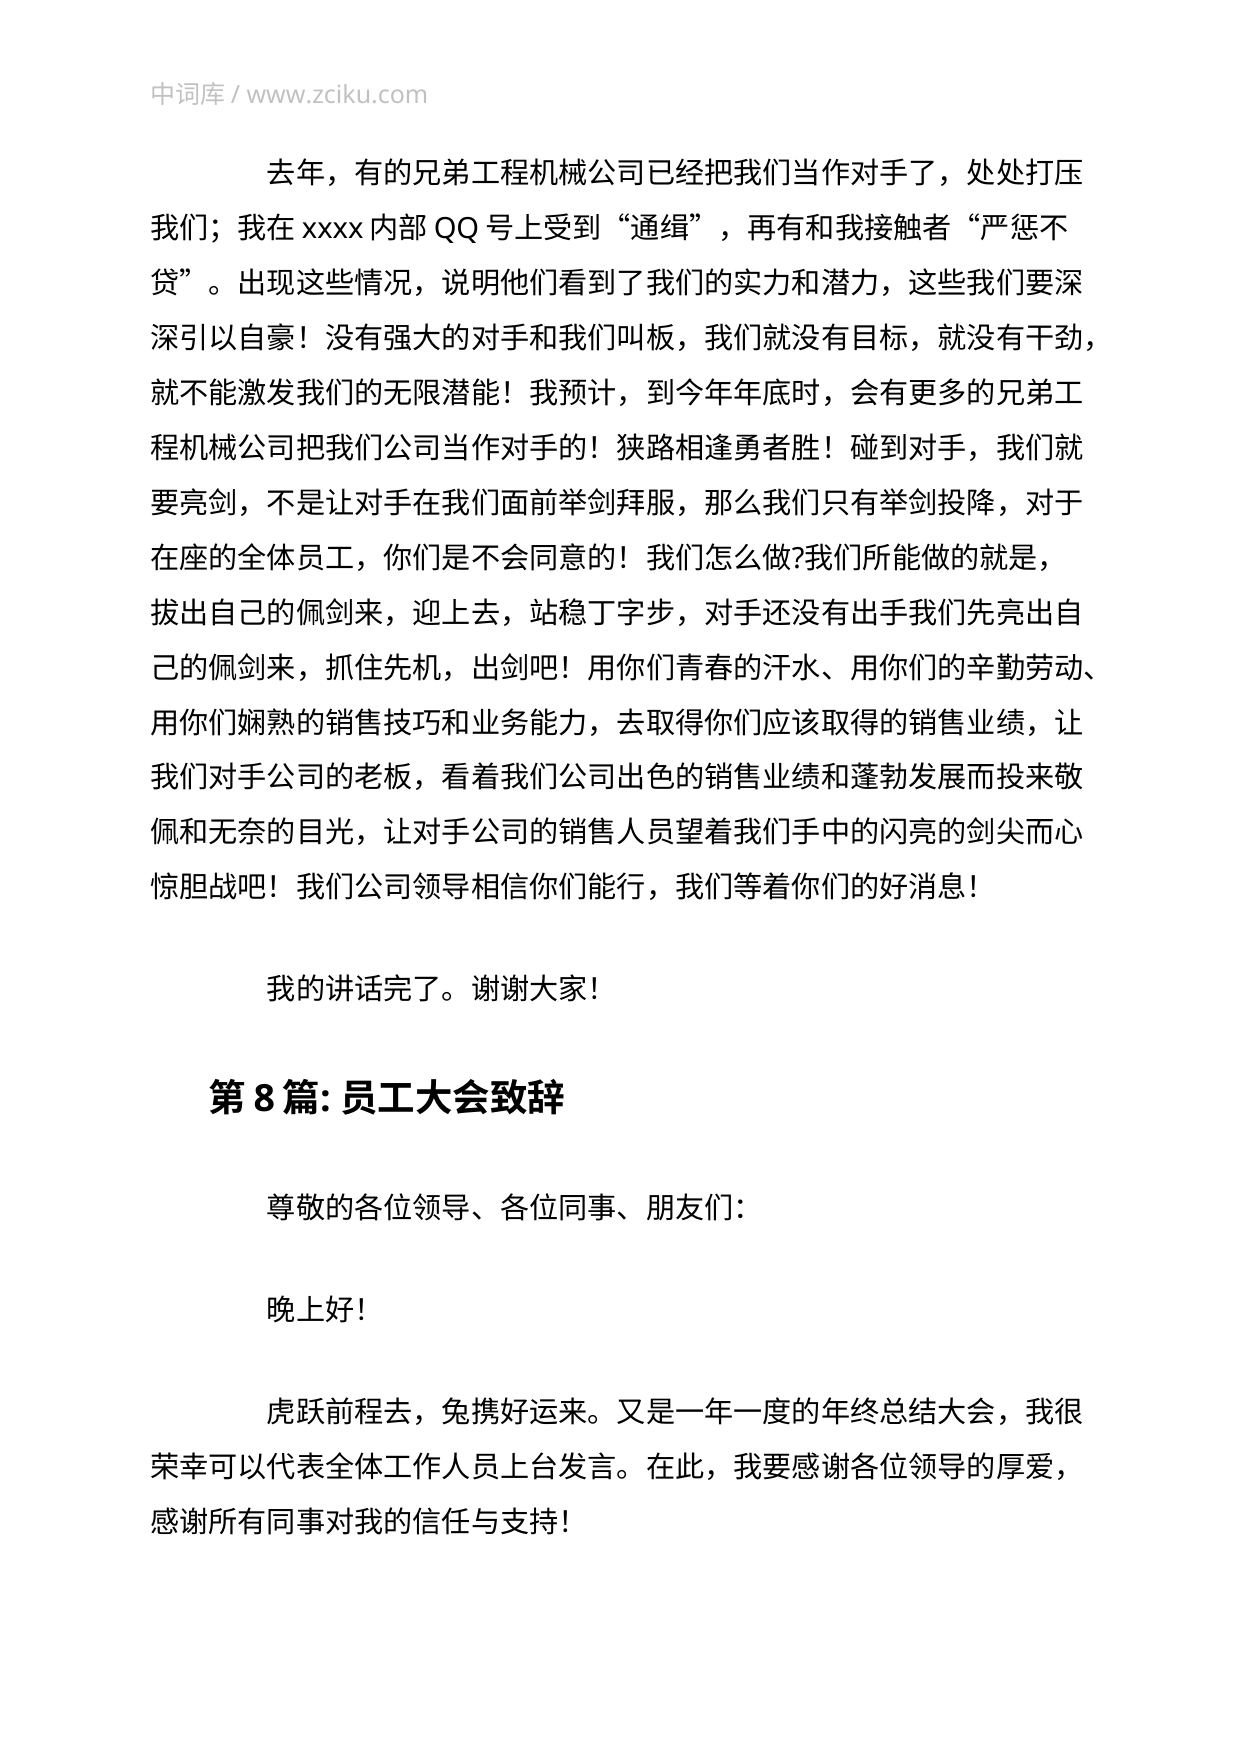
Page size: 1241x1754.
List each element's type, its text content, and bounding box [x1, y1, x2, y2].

text 我的讲话完了。谢谢大家！ [150, 966, 1090, 1008]
text 晚上好！ [150, 1287, 1090, 1329]
text 尊敬的各位领导、各位同事、朋友们： [150, 1185, 1090, 1227]
text 第8篇: 员工大会致辞 [150, 1067, 1090, 1122]
text 虎跃前程去，兔携好运来。又是一年一度的年终总结大会，我很荣幸可以代表全体工作人员上台发言。在此，我要感谢各位领导的厚爱，感谢所有同事对我的信任与支持！ [150, 1388, 1090, 1541]
text 去年，有的兄弟工程机械公司已经把我们当作对手了，处处打压我们；我在xxxx内部QQ号上受到“通缉”，再有和我接触者“严惩不贷”。出现这些情况，说明他们看到了我们的实力和潜力，这些我们要深深引以自豪！没有强大的对手和我们叫板，我们就没有目标，就没有干劲，就不能激发我们的无限潜能！我预计，到今年年底时，会有更多的兄弟工程机械公司把我们公司当作对手的！狭路相逢勇者胜！碰到对手，我们就要亮剑，不是让对手在我们面前举剑拜服，那么我们只有举剑投降，对于在座的全体员工，你们是不会同意的！我们怎么做?我们所能做的就是，拔出自己的佩剑来，迎上去，站稳丁字步，对手还没有出手我们先亮出自己的佩剑来，抓住先机，出剑吧！用你们青春的汗水、用你们的辛勤劳动、用你们娴熟的销售技巧和业务能力，去取得你们应该取得的销售业绩，让我们对手公司的老板，看着我们公司出色的销售业绩和蓬勃发展而投来敬佩和无奈的目光，让对手公司的销售人员望着我们手中的闪亮的剑尖而心惊胆战吧！我们公司领导相信你们能行，我们等着你们的好消息！ [150, 150, 1090, 906]
